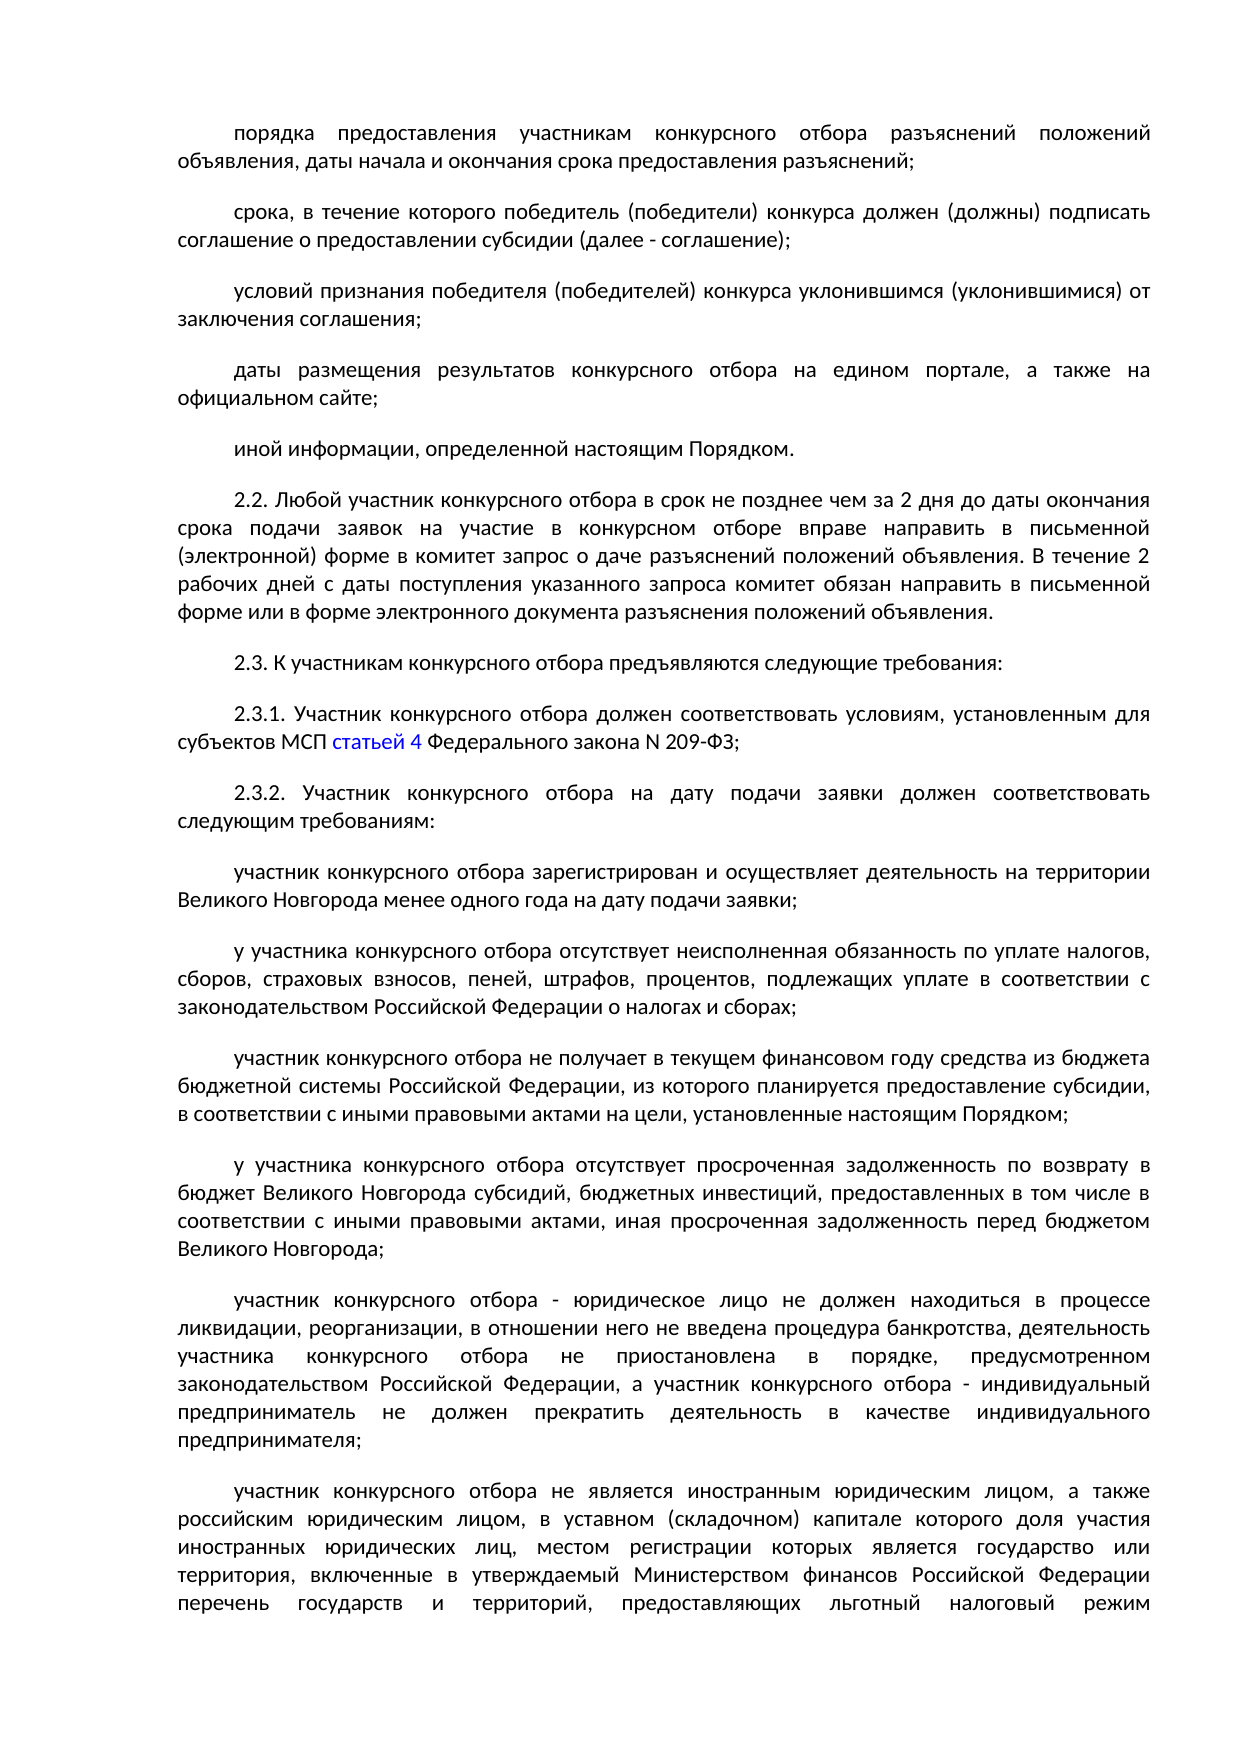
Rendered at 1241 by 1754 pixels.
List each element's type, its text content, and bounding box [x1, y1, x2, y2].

text у участника конкурсного отбора отсутствует неисполненная обязанность по уплате налогов, сборов, страховых взносов, пеней, штрафов, процентов, подлежащих уплате в соответствии с законодательством Российской Федерации о налогах и сборах; [177, 936, 1152, 1020]
text участник конкурсного отбора - юридическое лицо не должен находиться в процессе ликвидации, реорганизации, в отношении него не введена процедура банкротства, деятельность участника конкурсного отбора не приостановлена в порядке, предусмотренном законодательством Российской Федерации, а участник конкурсного отбора - индивидуальный предприниматель не должен прекратить деятельность в качестве индивидуального предпринимателя; [177, 1285, 1152, 1453]
text 2.3.2. Участник конкурсного отбора на дату подачи заявки должен соответствовать следующим требованиям: [177, 778, 1152, 834]
text 2.2. Любой участник конкурсного отбора в срок не позднее чем за 2 дня до даты окончания срока подачи заявок на участие в конкурсном отборе вправе направить в письменной (электронной) форме в комитет запрос о даче разъяснений положений объявления. В течение 2 рабочих дней с даты поступления указанного запроса комитет обязан направить в письменной форме или в форме электронного документа разъяснения положений объявления. [177, 485, 1152, 625]
text 2.3.1. Участник конкурсного отбора должен соответствовать условиям, установленным для субъектов МСП статьей 4 Федерального закона N 209-ФЗ; [177, 699, 1152, 755]
text даты размещения результатов конкурсного отбора на едином портале, а также на официальном сайте; [177, 355, 1152, 411]
text условий признания победителя (победителей) конкурса уклонившимся (уклонившимися) от заключения соглашения; [177, 276, 1152, 332]
text у участника конкурсного отбора отсутствует просроченная задолженность по возврату в бюджет Великого Новгорода субсидий, бюджетных инвестиций, предоставленных в том числе в соответствии с иными правовыми актами, иная просроченная задолженность перед бюджетом Великого Новгорода; [177, 1150, 1152, 1262]
text срока, в течение которого победитель (победители) конкурса должен (должны) подписать соглашение о предоставлении субсидии (далее - соглашение); [177, 197, 1152, 253]
text порядка предоставления участникам конкурсного отбора разъяснений положений объявления, даты начала и окончания срока предоставления разъяснений; [177, 118, 1152, 174]
text 2.3. К участникам конкурсного отбора предъявляются следующие требования: [177, 648, 1152, 676]
text иной информации, определенной настоящим Порядком. [177, 434, 1152, 462]
text участник конкурсного отбора не получает в текущем финансовом году средства из бюджета бюджетной системы Российской Федерации, из которого планируется предоставление субсидии, в соответствии с иными правовыми актами на цели, установленные настоящим Порядком; [177, 1043, 1152, 1127]
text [177, 1476, 1152, 1616]
text участник конкурсного отбора зарегистрирован и осуществляет деятельность на территории Великого Новгорода менее одного года на дату подачи заявки; [177, 857, 1152, 913]
